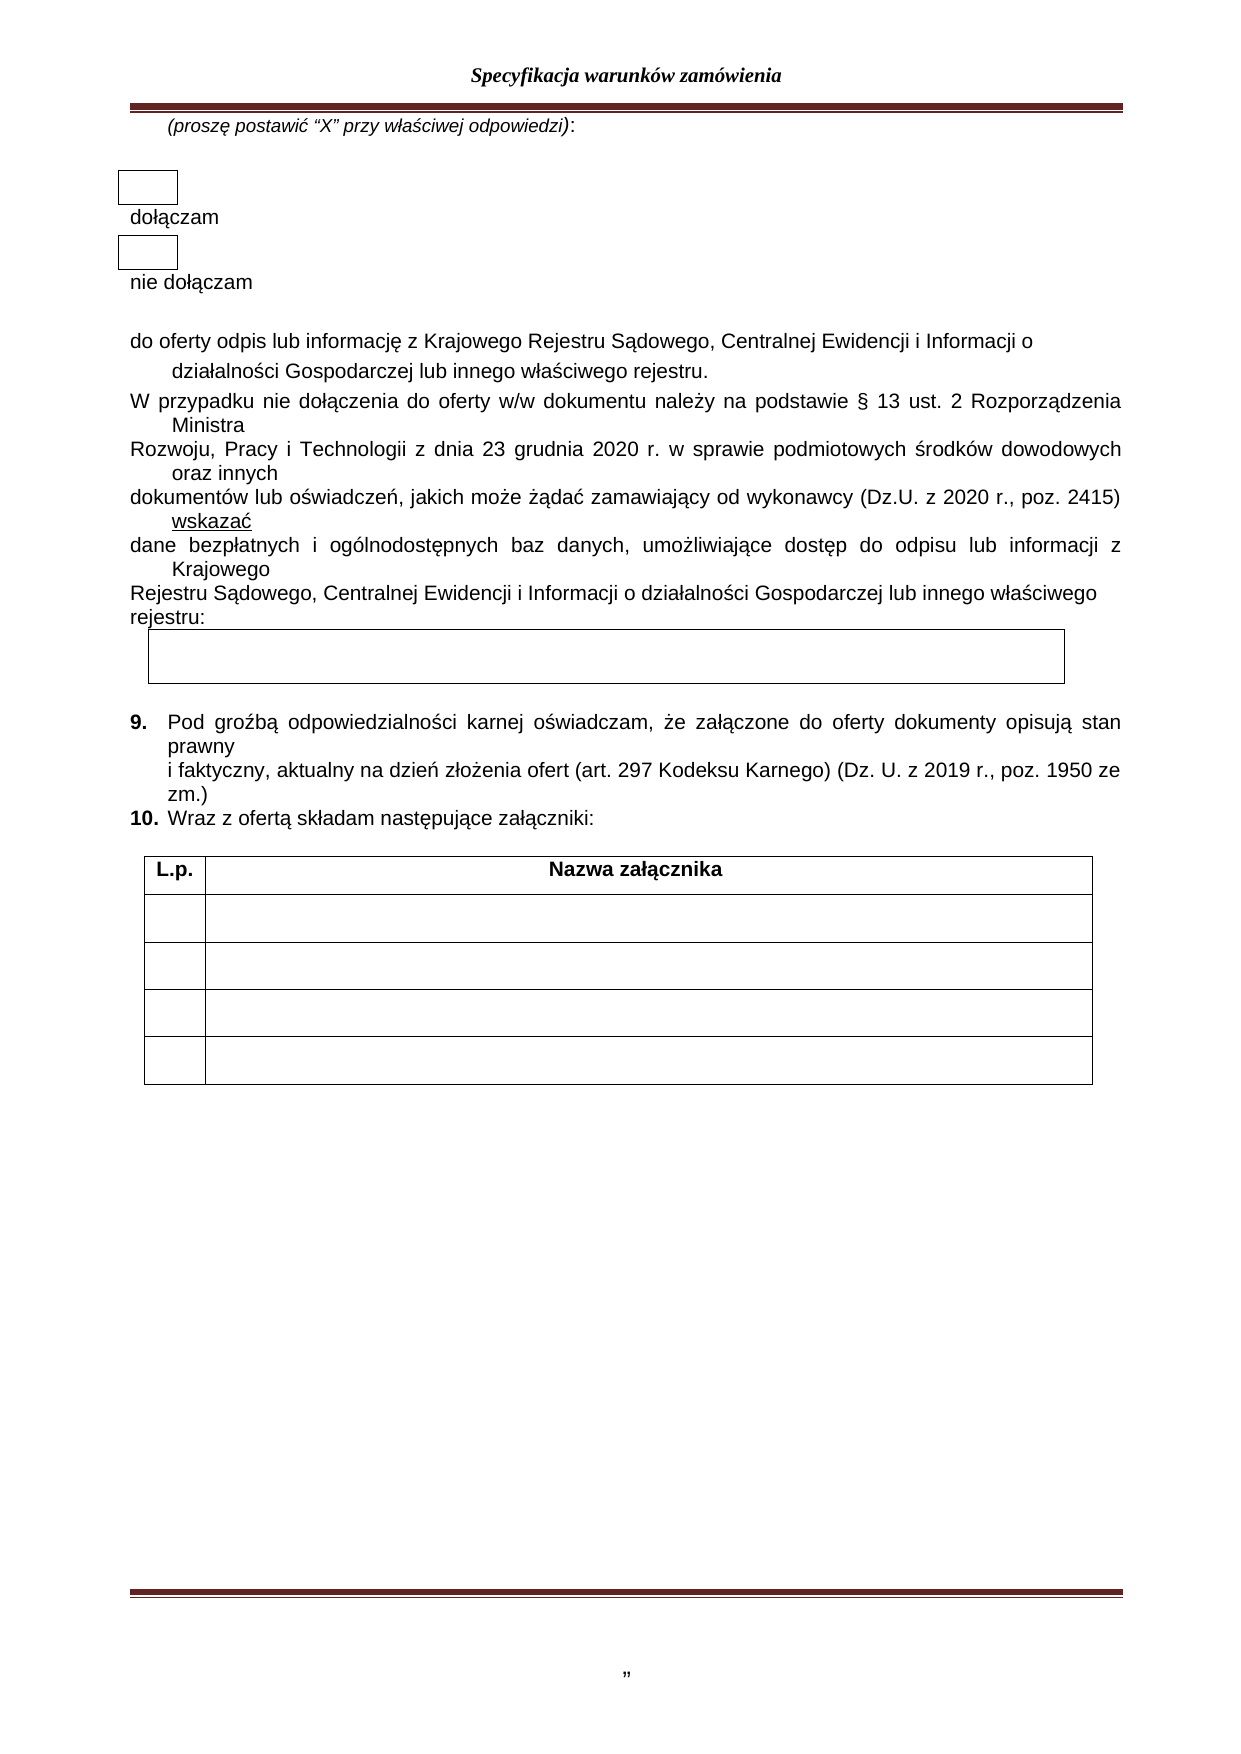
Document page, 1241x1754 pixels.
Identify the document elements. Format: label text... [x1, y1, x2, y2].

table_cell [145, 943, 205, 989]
text W przypadku nie dołączenia do oferty w/w dokumentu należy na podstawie § 13 ust. 2 Rozporządzenia Ministra [130, 389, 1123, 437]
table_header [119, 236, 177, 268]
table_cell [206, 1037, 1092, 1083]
text rejestru: [130, 605, 1123, 629]
text dane bezpłatnych i ogólnodostępnych baz danych, umożliwiające dostęp do odpisu lub informacji z Krajowego [130, 533, 1123, 581]
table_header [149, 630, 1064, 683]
text do oferty odpis lub informację z Krajowego Rejestru Sądowego, Centralnej Ewidencji i Informacji o działalności Gospodarczej lub innego właściwego rejestru. [130, 329, 1123, 383]
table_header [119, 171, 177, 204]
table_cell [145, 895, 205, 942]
text Rozwoju, Pracy i Technologii z dnia 23 grudnia 2020 r. w sprawie podmiotowych środków dowodowych oraz innych [130, 437, 1123, 485]
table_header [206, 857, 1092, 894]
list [130, 113, 1123, 137]
text nie dołączam [130, 269, 1123, 293]
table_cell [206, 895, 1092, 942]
list Wraz z ofertą składam następujące załączniki: [130, 806, 1123, 830]
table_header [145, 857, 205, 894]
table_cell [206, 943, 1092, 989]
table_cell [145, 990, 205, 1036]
text dołączam [130, 205, 1123, 229]
text Rejestru Sądowego, Centralnej Ewidencji i Informacji o działalności Gospodarczej lub innego właściwego [130, 581, 1123, 605]
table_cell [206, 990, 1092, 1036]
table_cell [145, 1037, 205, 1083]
list Pod groźbą odpowiedzialności karnej oświadczam, że załączone do oferty dokumenty opisują stan prawny i faktyczny, aktualny na dzień złożenia ofert (art. 297 Kodeksu Karnego) (Dz. U. z 2019 r., poz. 1950 ze zm.) [130, 710, 1123, 806]
text dokumentów lub oświadczeń, jakich może żądać zamawiający od wykonawcy (Dz.U. z 2020 r., poz. 2415) wskazać [130, 485, 1123, 533]
